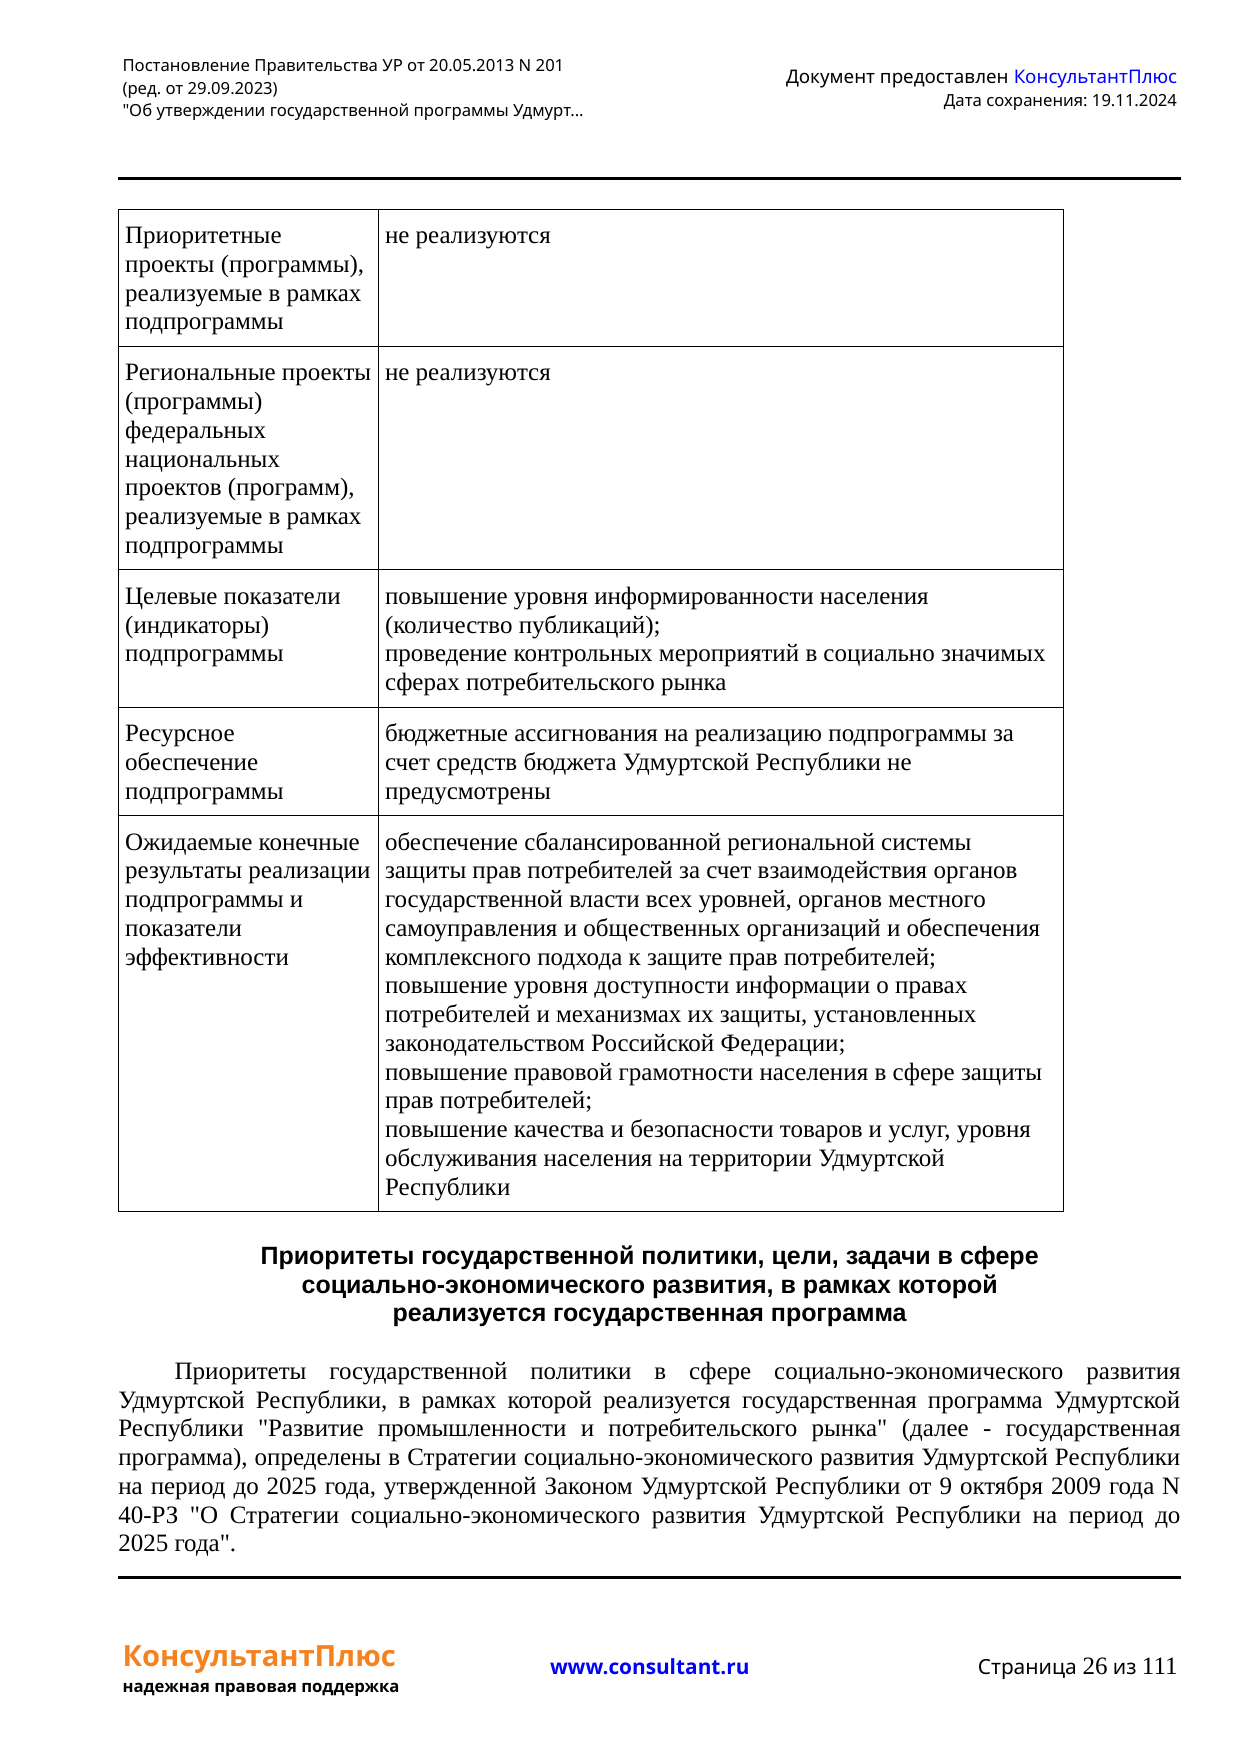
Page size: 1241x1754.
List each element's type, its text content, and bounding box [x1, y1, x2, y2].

title социально-экономического развития, в рамках которой [118, 1270, 1181, 1298]
table_cell бюджетные ассигнования на реализацию подпрограммы за счет средств бюджета Удмуртской Республики не предусмотрены [379, 708, 1063, 815]
table_cell не реализуются [379, 210, 1063, 346]
table_cell не реализуются [379, 347, 1063, 569]
table_cell обеспечение сбалансированной региональной системы защиты прав потребителей за счет взаимодействия органов государственной власти всех уровней, органов местного самоуправления и общественных организаций и обеспечения комплексного подхода к защите прав потребителей; повышение уровня доступности информации о правах потребителей и механизмах их защиты, установленных законодательством Российской Федерации; повышение правовой грамотности населения в сфере защиты прав потребителей; повышение качества и безопасности товаров и услуг, уровня обслуживания населения на территории Удмуртской Республики [379, 816, 1063, 1211]
table_cell Ресурсное обеспечение подпрограммы [119, 708, 378, 815]
title Приоритеты государственной политики, цели, задачи в сфере [118, 1241, 1181, 1270]
text Приоритеты государственной политики в сфере социально-экономического развития Удмуртской Республики, в рамках которой реализуется государственная программа Удмуртской Республики "Развитие промышленности и потребительского рынка" (далее - государственная программа), определены в Стратегии социально-экономического развития Удмуртской Республики на период до 2025 года, утвержденной Законом Удмуртской Республики от 9 октября 2009 года N 40-РЗ "О Стратегии социально-экономического развития Удмуртской Республики на период до 2025 года". [118, 1356, 1181, 1557]
title реализуется государственная программа [118, 1298, 1181, 1327]
table_cell Ожидаемые конечные результаты реализации подпрограммы и показатели эффективности [119, 816, 378, 1211]
table_cell повышение уровня информированности населения (количество публикаций); проведение контрольных мероприятий в социально значимых сферах потребительского рынка [379, 570, 1063, 707]
table_cell Приоритетные проекты (программы), реализуемые в рамках подпрограммы [119, 210, 378, 346]
table_cell Целевые показатели (индикаторы) подпрограммы [119, 570, 378, 707]
table_cell Региональные проекты (программы) федеральных национальных проектов (программ), реализуемые в рамках подпрограммы [119, 347, 378, 569]
